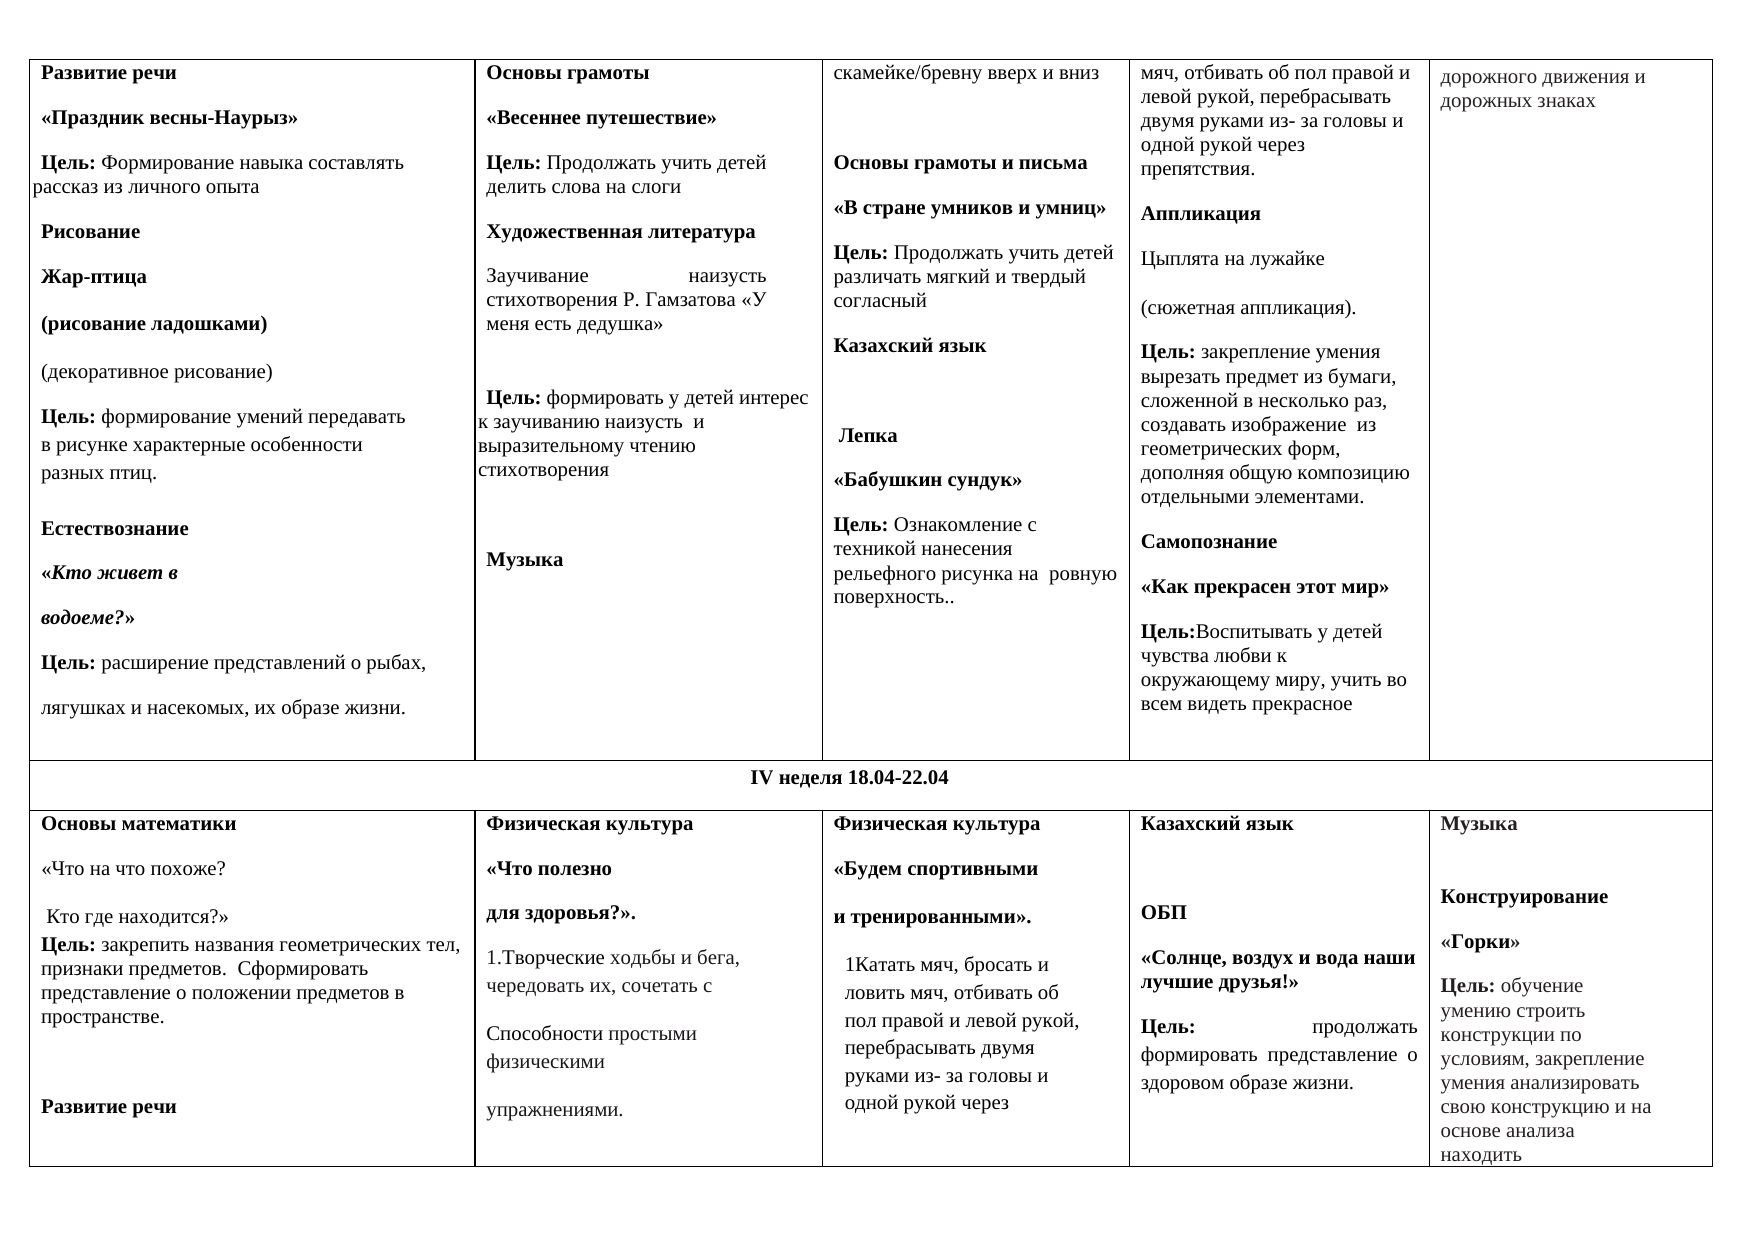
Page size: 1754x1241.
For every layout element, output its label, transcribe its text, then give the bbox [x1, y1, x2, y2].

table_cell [476, 60, 822, 760]
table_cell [30, 60, 474, 760]
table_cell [823, 60, 1129, 760]
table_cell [476, 811, 822, 1166]
table_cell ІV неделя 18.04-22.04 [30, 761, 1712, 809]
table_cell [1130, 811, 1429, 1166]
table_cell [1430, 60, 1712, 760]
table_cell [1430, 811, 1712, 1166]
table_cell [30, 811, 474, 1166]
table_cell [1130, 60, 1429, 760]
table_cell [823, 811, 1129, 1166]
